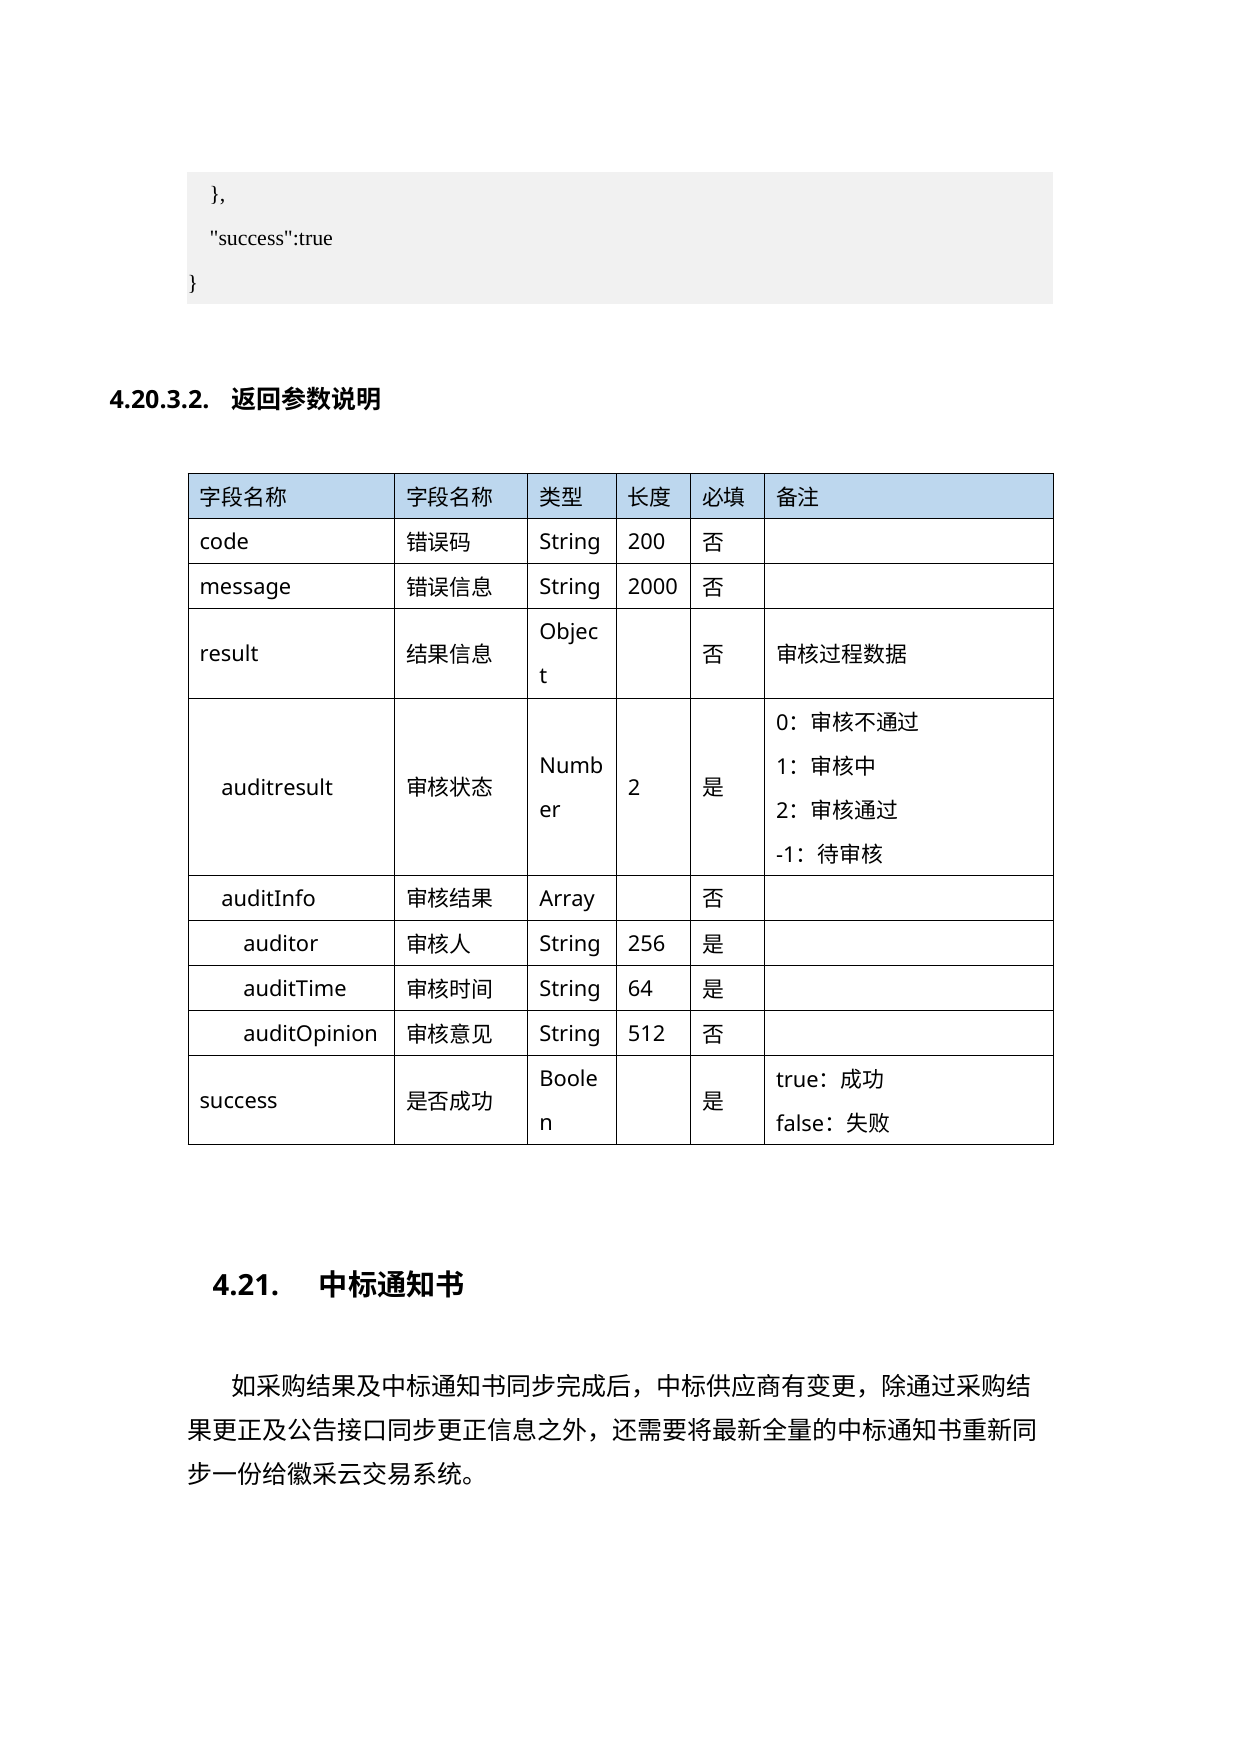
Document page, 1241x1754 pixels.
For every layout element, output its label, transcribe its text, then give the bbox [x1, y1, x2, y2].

subtitle 返回参数说明 [109, 375, 1028, 419]
text "success":true [187, 216, 1053, 260]
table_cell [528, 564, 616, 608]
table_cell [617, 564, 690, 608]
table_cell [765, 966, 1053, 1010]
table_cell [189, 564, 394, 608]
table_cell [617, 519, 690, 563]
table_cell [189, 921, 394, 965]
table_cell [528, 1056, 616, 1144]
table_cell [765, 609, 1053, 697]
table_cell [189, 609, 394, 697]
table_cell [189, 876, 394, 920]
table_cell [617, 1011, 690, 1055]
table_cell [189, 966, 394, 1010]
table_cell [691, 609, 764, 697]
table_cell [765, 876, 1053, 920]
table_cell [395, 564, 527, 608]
text 如采购结果及中标通知书同步完成后，中标供应商有变更，除通过采购结果更正及公告接口同步更正信息之外，还需要将最新全量的中标通知书重新同步一份给徽采云交易系统。 [187, 1363, 1053, 1495]
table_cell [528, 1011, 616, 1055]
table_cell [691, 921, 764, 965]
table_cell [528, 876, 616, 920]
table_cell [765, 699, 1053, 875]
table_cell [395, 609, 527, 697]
subtitle 中标通知书 [212, 1261, 1053, 1304]
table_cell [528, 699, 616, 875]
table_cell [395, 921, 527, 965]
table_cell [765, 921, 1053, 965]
text } [187, 260, 1053, 304]
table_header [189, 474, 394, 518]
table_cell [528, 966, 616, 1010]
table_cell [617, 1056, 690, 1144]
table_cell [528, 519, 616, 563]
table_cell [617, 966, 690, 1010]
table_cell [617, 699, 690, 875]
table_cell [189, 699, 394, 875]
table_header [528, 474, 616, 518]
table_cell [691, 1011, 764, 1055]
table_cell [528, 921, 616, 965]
text }, [187, 172, 1053, 216]
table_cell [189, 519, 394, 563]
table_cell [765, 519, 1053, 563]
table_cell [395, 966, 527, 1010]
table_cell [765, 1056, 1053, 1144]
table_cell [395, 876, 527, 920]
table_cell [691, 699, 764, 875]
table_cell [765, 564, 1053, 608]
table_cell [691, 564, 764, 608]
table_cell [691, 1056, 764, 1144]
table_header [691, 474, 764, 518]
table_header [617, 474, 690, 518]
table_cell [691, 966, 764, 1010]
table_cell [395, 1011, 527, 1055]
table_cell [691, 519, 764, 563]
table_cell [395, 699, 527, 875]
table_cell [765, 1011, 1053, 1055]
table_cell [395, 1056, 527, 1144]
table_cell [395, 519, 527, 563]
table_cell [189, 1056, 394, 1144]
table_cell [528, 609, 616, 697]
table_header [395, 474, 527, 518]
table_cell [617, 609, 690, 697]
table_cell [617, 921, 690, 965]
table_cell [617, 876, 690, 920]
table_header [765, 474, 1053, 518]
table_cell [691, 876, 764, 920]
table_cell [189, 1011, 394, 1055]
